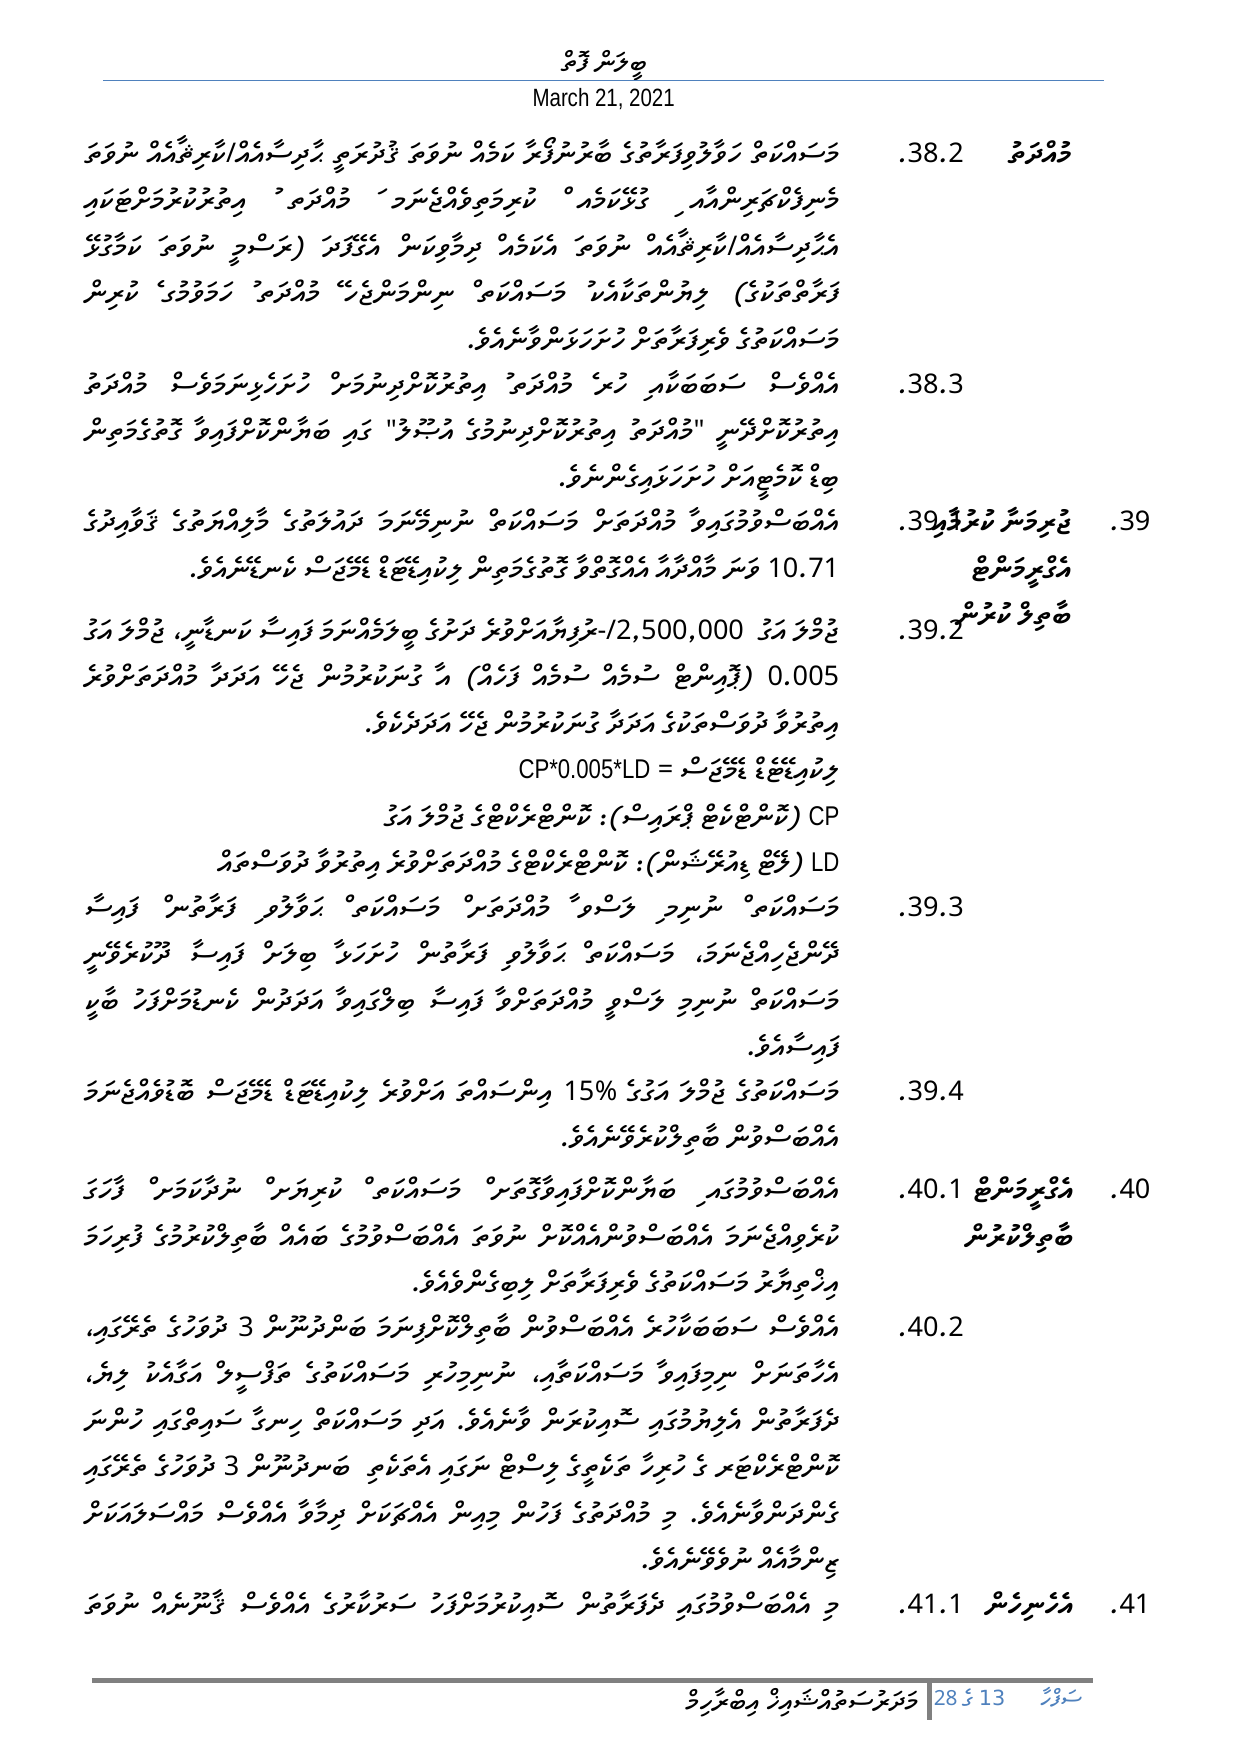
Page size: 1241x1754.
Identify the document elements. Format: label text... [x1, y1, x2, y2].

table_cell [851, 1071, 919, 1170]
table_cell އެހެނިހެން ކަންކަން [919, 1585, 1121, 1651]
table_cell އެއްވެސް ސަބަބަކާއި ހުރެ މުއްދަތު އިތުރުކޮށްދިނުމަށް ހުށަހެޅިނަމަވެސް މުއްދަތު އިތުރުކޮށްދޭނީ "މުއްދަތު އިތުރުކޮށްދިނުމުގެ އުޞޫލު" ގައި ބަޔާންކޮށްފައިވާ ގޮތުގެމަތިން ބިޑް ކޮމެޓީއަށް ހުށަހަޅައިގެންނެވެ. [73, 364, 851, 502]
table_cell މަސައްކަތުގެ ޖުމްލަ އަގުގެ %15 އިންސައްތަ އަށްވުރެ ލިކުއިޑޭޓަޑް ޑެމޭޖަސް ބޮޑުވެއްޖެނަމަ އެއްބަސްވުން ބާތިލްކުރެވޭނެއެވެ. [73, 1071, 851, 1170]
table_cell [919, 888, 1121, 1071]
table_cell [919, 1071, 1121, 1170]
table_cell [851, 888, 919, 1071]
table_cell [851, 610, 919, 887]
table_cell [851, 1170, 919, 1307]
table_cell އެގްރީމަންޓް ބާތިލްކުރުން [919, 1170, 1121, 1307]
table_cell ޖުމްލަ އަގު 2,500,000/-ރުފިޔާއަށްވުރެ ދަށުގެ ބީލަމެއްނަމަ ފައިސާ ކަނޑާނީ، ޖުމްލަ އަގު 0.005 (ޕޮއިންޓް ސުމެއް ސުމެއް ފަހެއް) އާ ގުނަކުރުމުން ޖެހޭ އަދަދާ މުއްދަތަށްވުރެ އިތުރުވާ ދުވަސްތަކުގެ އަދަދާ ގުނަކުރުމުން ޖެހޭ އަދަދެކެވެ. ލިކުއިޑޭޓެޑް ޑެމޭޖަސް = CP*0.005*LD CP (ކޮންޓްކެޓް ޕްރައިސް): ކޮންޓްރެކްޓްގެ ޖުމްލަ އަގު LD (ލޭޓް ޑިއުރޭޝަން): ކޮންޓްރެކްޓްގެ މުއްދަތަށްވުރެ އިތުރުވާ ދުވަސްތައް [73, 610, 851, 887]
table_cell [919, 364, 1121, 502]
table_cell އެއްވެސް ސަބަބަކާހުރެ އެއްބަސްވުން ބާތިލްކޮށްފިނަމަ ބަންދުނޫން 3 ދުވަހުގެ ތެރޭގައި، އެހާތަނަށް ނިމިފައިވާ މަސައްކަތާއި، ނުނިމިހުރި މަސައްކަތުގެ ތަފްސީލް އަގާއެކު ލިޔެ، ދެފަރާތުން އެލިޔުމުގައި ސޮއިކުރަން ވާނެއެވެ. އަދި މަސައްކަތް ހިނގާ ސައިތްގައި ހުންނަ ކޮންޓްރެކްޓަރ ގެ ހުރިހާ ތަކެތީގެ ލިސްޓް ނަގައި އެތަކެތި ބަނދުނޫން 3 ދުވަހުގެ ތެރޭގައި ގެންދަންވާނެއެވެ. މި މުއްދަތުގެ ފަހުން މިއިން އެއްޗަކަށް ދިމާވާ އެއްވެސް މައްސަލައަކަށް ޒިންމާއެއް ނުވެވޭނެއެވެ. [73, 1308, 851, 1584]
table_cell ޖުރިމަނާ ކުރުމާއި އެގްރީމަންޓް ބާތިލް ކުރުން [919, 502, 1121, 887]
table_cell [851, 1585, 919, 1651]
table_cell [919, 1308, 1121, 1584]
table_cell [851, 364, 919, 502]
table_cell އެއްބަސްވުމުގައި ބަޔާންކޮށްފައިވާގޮތަށް މަސައްކަތް ކުރިޔަށް ނުދާކަމަށް ފާހަގަ ކުރެވިއްޖެނަމަ އެއްބަސްވުންއެއްކޮށް ނުވަތަ އެއްބަސްވުމުގެ ބައެއް ބާތިލްކުރުމުގެ ފުރިހަމަ އިޚްތިޔާރު މަސައްކަތުގެ ވެރިފަރާތަށް ލިބިގެންވެއެވެ. [73, 1170, 851, 1307]
table_cell މަސައްކަތް ނުނިމި ލަސްވާ މުއްދަތަށް މަސައްކަތް ޙަވާލުވި ފަރާތުން ފައިސާ ދޭންޖެހިއްޖެނަމަ، މަސައްކަތް ޙަވާލުވި ފަރާތުން ހުށަހަޅާ ބިލަށް ފައިސާ ދޫކުރެވޭނީ މަސައްކަތް ނުނިމި ލަސްވީ މުއްދަތަށްވާ ފައިސާ ބިލްގައިވާ އަދަދުން ކެނޑުމަށްފަހު ބާކީ ފައިސާއެވެ. [73, 888, 851, 1071]
table_cell އެއްބަސްވުމުގައިވާ މުއްދަތަށް މަސައްކަތް ނުނިމޭނަމަ ދައުލަތުގެ މާލިއްޔަތުގެ ޤަވާއިދުގެ 10.71 ވަނަ މާއްދާއާ އެއްގޮތްވާ ގޮތުގެމަތިން ލިކުއިޑޭޓަޑް ޑެމޭޖަސް ކެނޑޭނެއެވެ. [73, 502, 851, 610]
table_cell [919, 134, 1121, 364]
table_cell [73, 1585, 851, 1651]
table_cell މަސައްކަތް ހަވާލުވިފަރާތުގެ ބާރުނުފޯރާ ކަމެއް ނުވަތަ ޤުދުރަތީ ޙާދިސާއެއް/ކާރިޘާއެއް ނުވަތަ މެނިފެކްޗަރިންއާއި ގުޅޭކަމެއް ކުރިމަތިވެއްޖެނަމަ މުއްދަތު އިތުރުކުރުމަށްޓަކައި އެޙާދިސާއެއް/ކާރިޘާއެއް ނުވަތަ އެކަމެއް ދިމާވިކަން އެގޭފަދަ (ރަސްމީ ނުވަތަ ކަމާގުޅޭ ފަރާތްތަކުގެ) ލިޔުންތަކާއެކު މަސައްކަތް ނިންމަންޖެހޭ މުއްދަތު ހަމަވުމުގެ ކުރިން މަސައްކަތުގެ ވެރިފަރާތަށް ހުށަހަޅަންވާނެއެވެ. [73, 134, 851, 364]
table_cell [851, 502, 919, 610]
table_cell [851, 1308, 919, 1584]
table_cell [851, 134, 919, 364]
